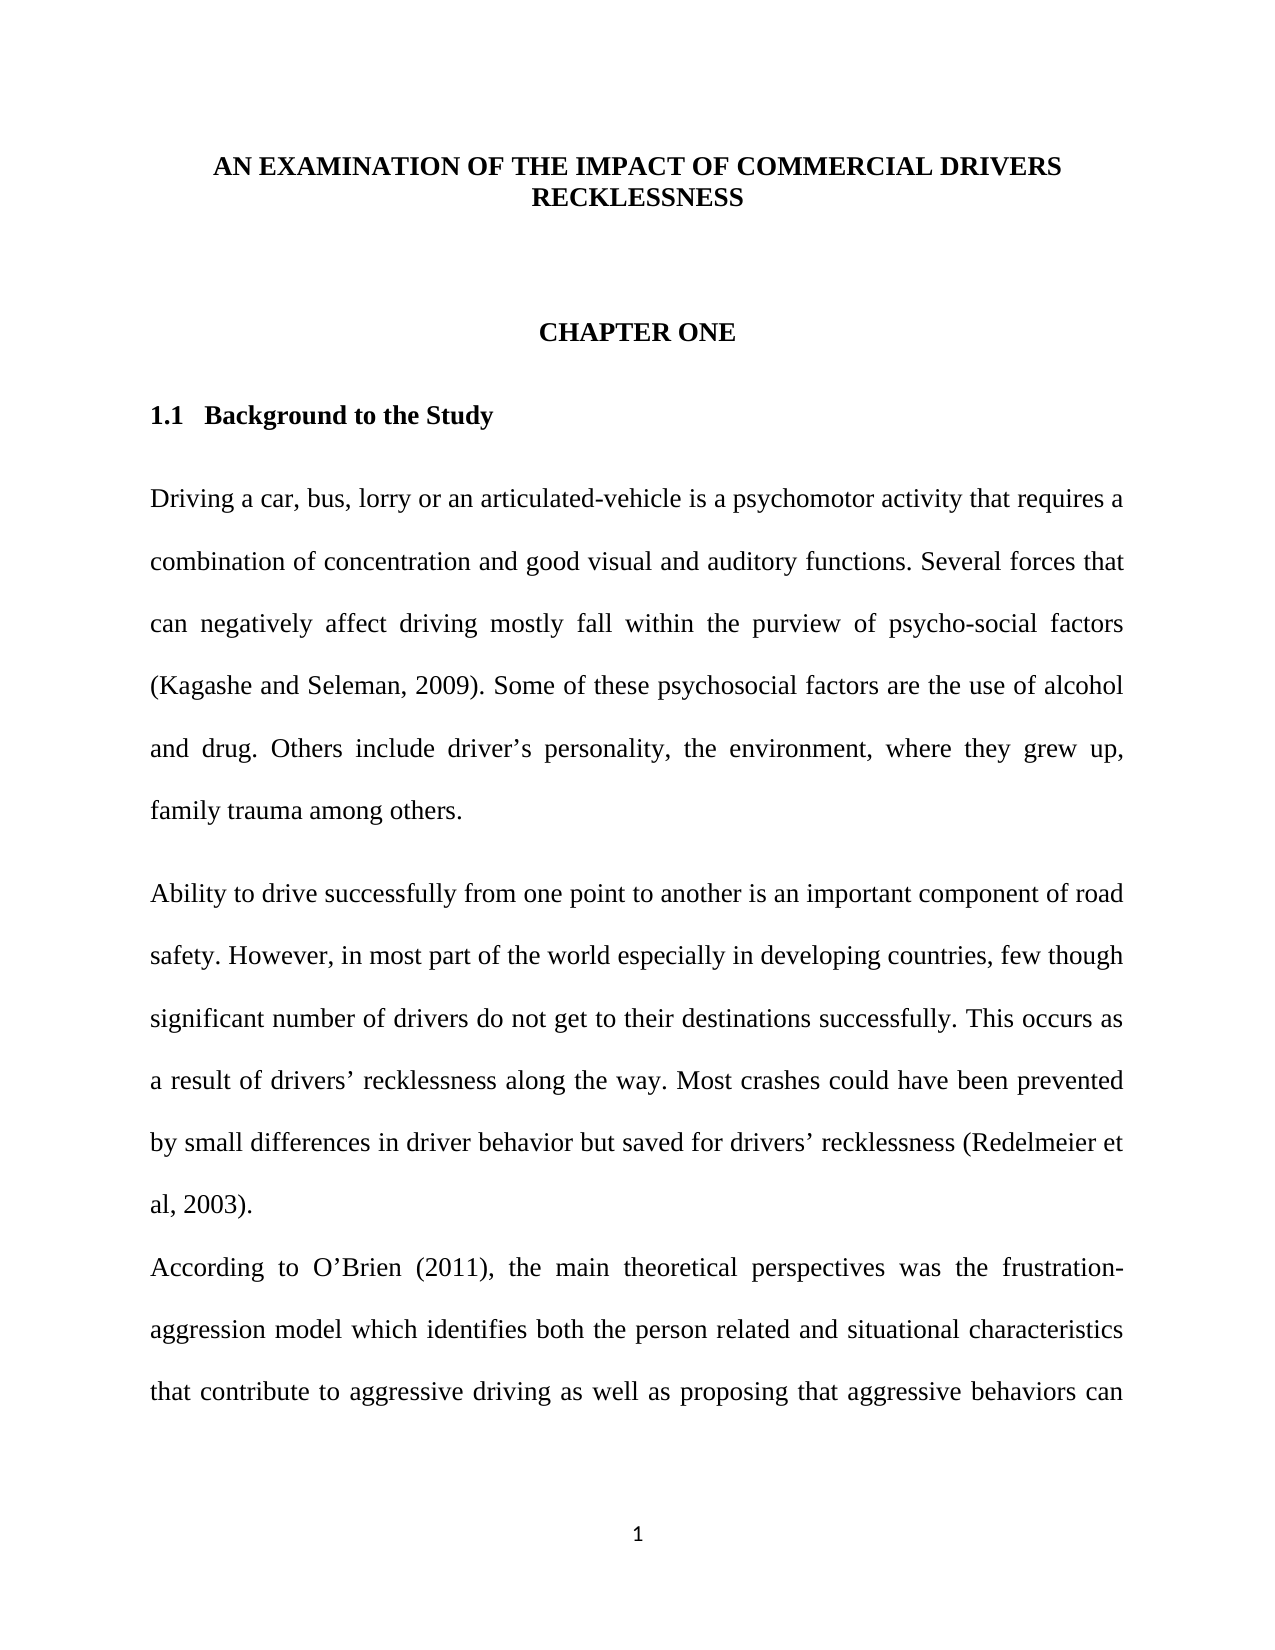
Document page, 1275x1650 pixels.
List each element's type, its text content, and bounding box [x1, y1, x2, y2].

text Ability to drive successfully from one point to another is an important component of road safety. However, in most part of the world especially in developing countries, few though significant number of drivers do not get to their destinations successfully. This occurs as a result of drivers’ recklessness along the way. Most crashes could have been prevented by small differences in driver behavior but saved for drivers’ recklessness (Redelmeier et al, 2003). [150, 877, 1125, 1220]
text AN EXAMINATION OF THE IMPACT OF COMMERCIAL DRIVERS RECKLESSNESS [150, 150, 1125, 212]
text 1.1 Background to the Study [150, 399, 1125, 431]
text CHAPTER ONE [150, 316, 1125, 347]
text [150, 1251, 1125, 1407]
text Driving a car, bus, lorry or an articulated-vehicle is a psychomotor activity that requires a combination of concentration and good visual and auditory functions. Several forces that can negatively affect driving mostly fall within the purview of psycho-social factors (Kagashe and Seleman, 2009). Some of these psychosocial factors are the use of alcohol and drug. Others include driver’s personality, the environment, where they grew up, family trauma among others. [150, 482, 1125, 825]
